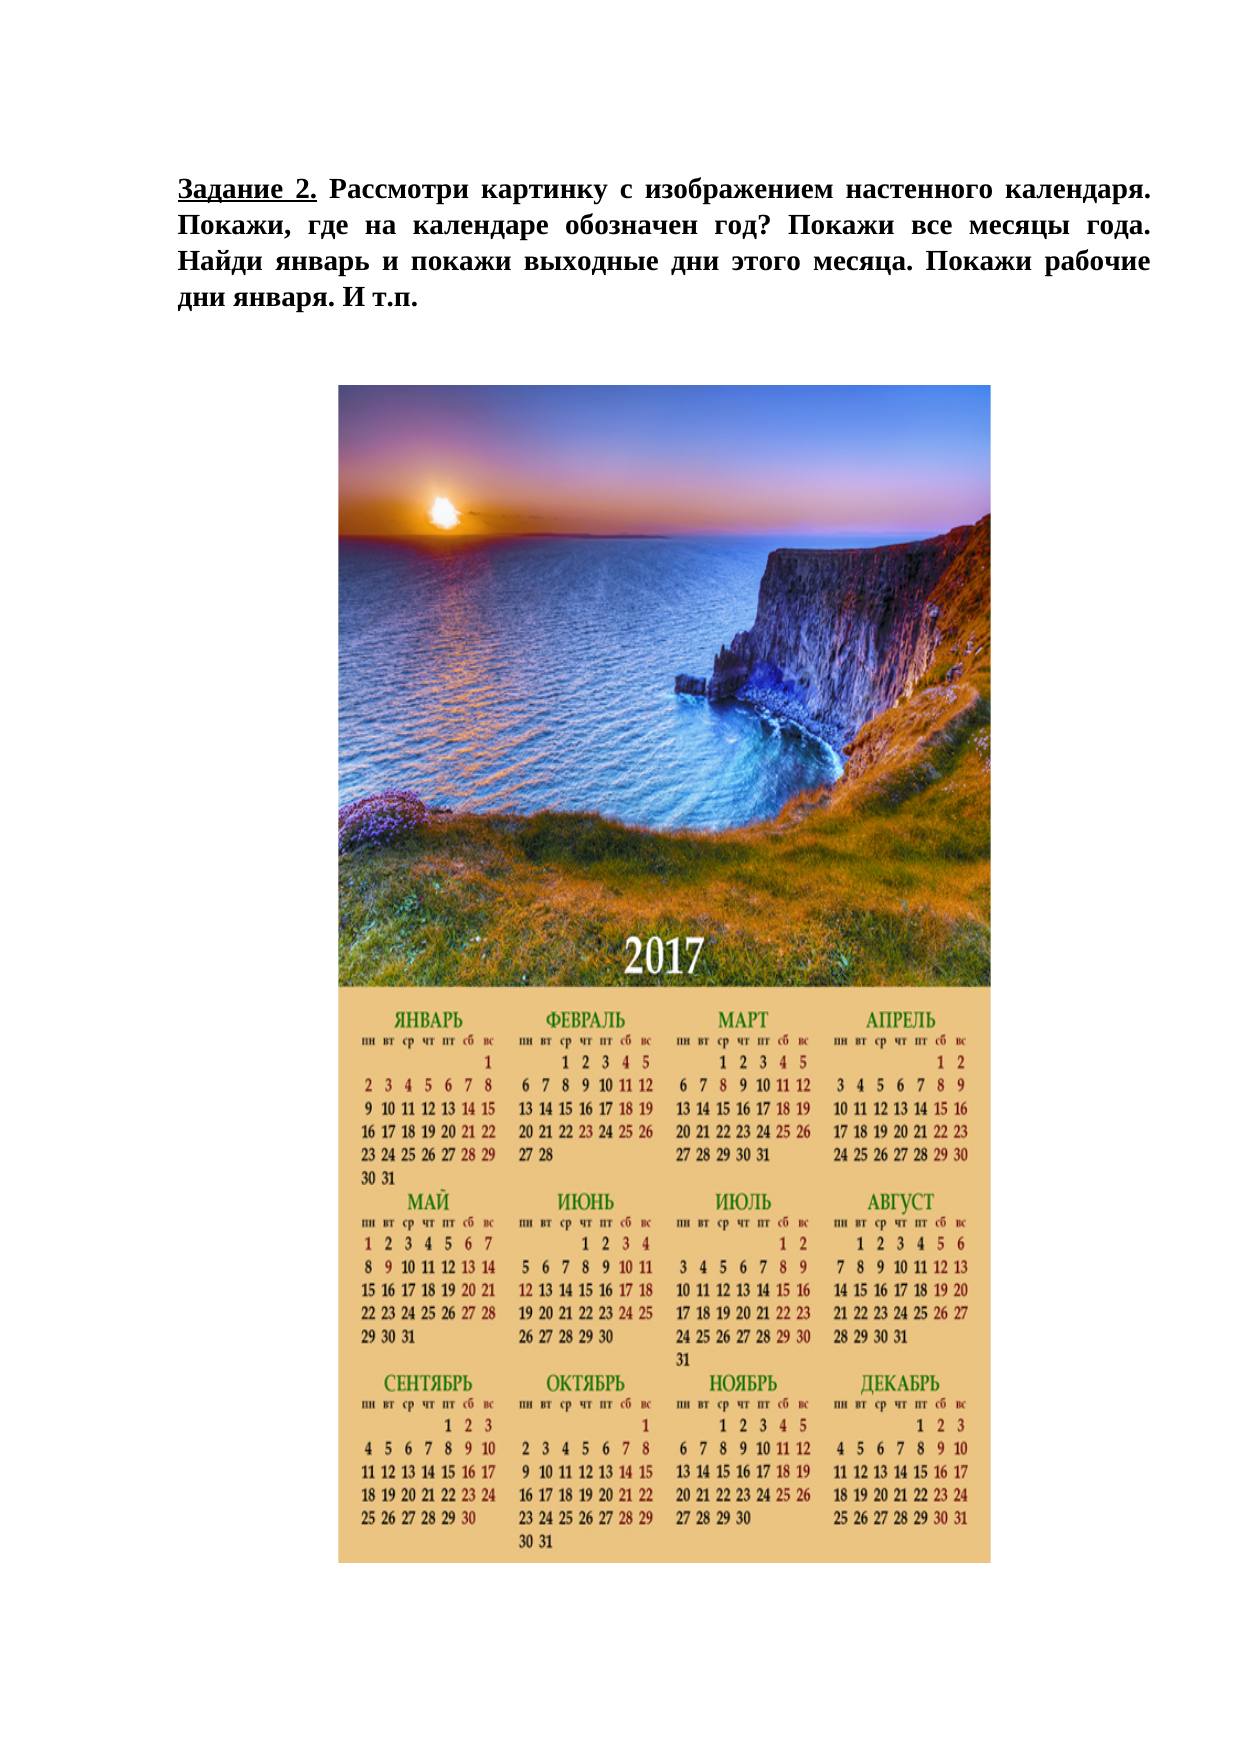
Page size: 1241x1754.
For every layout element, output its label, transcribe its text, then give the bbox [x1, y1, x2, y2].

picture [338, 385, 991, 1563]
text Задание 2. Рассмотри картинку с изображением настенного календаря. Покажи, где на календаре обозначен год? Покажи все месяцы года. Найди январь и покажи выходные дни этого месяца. Покажи рабочие дни января. И т.п. [177, 171, 1152, 313]
